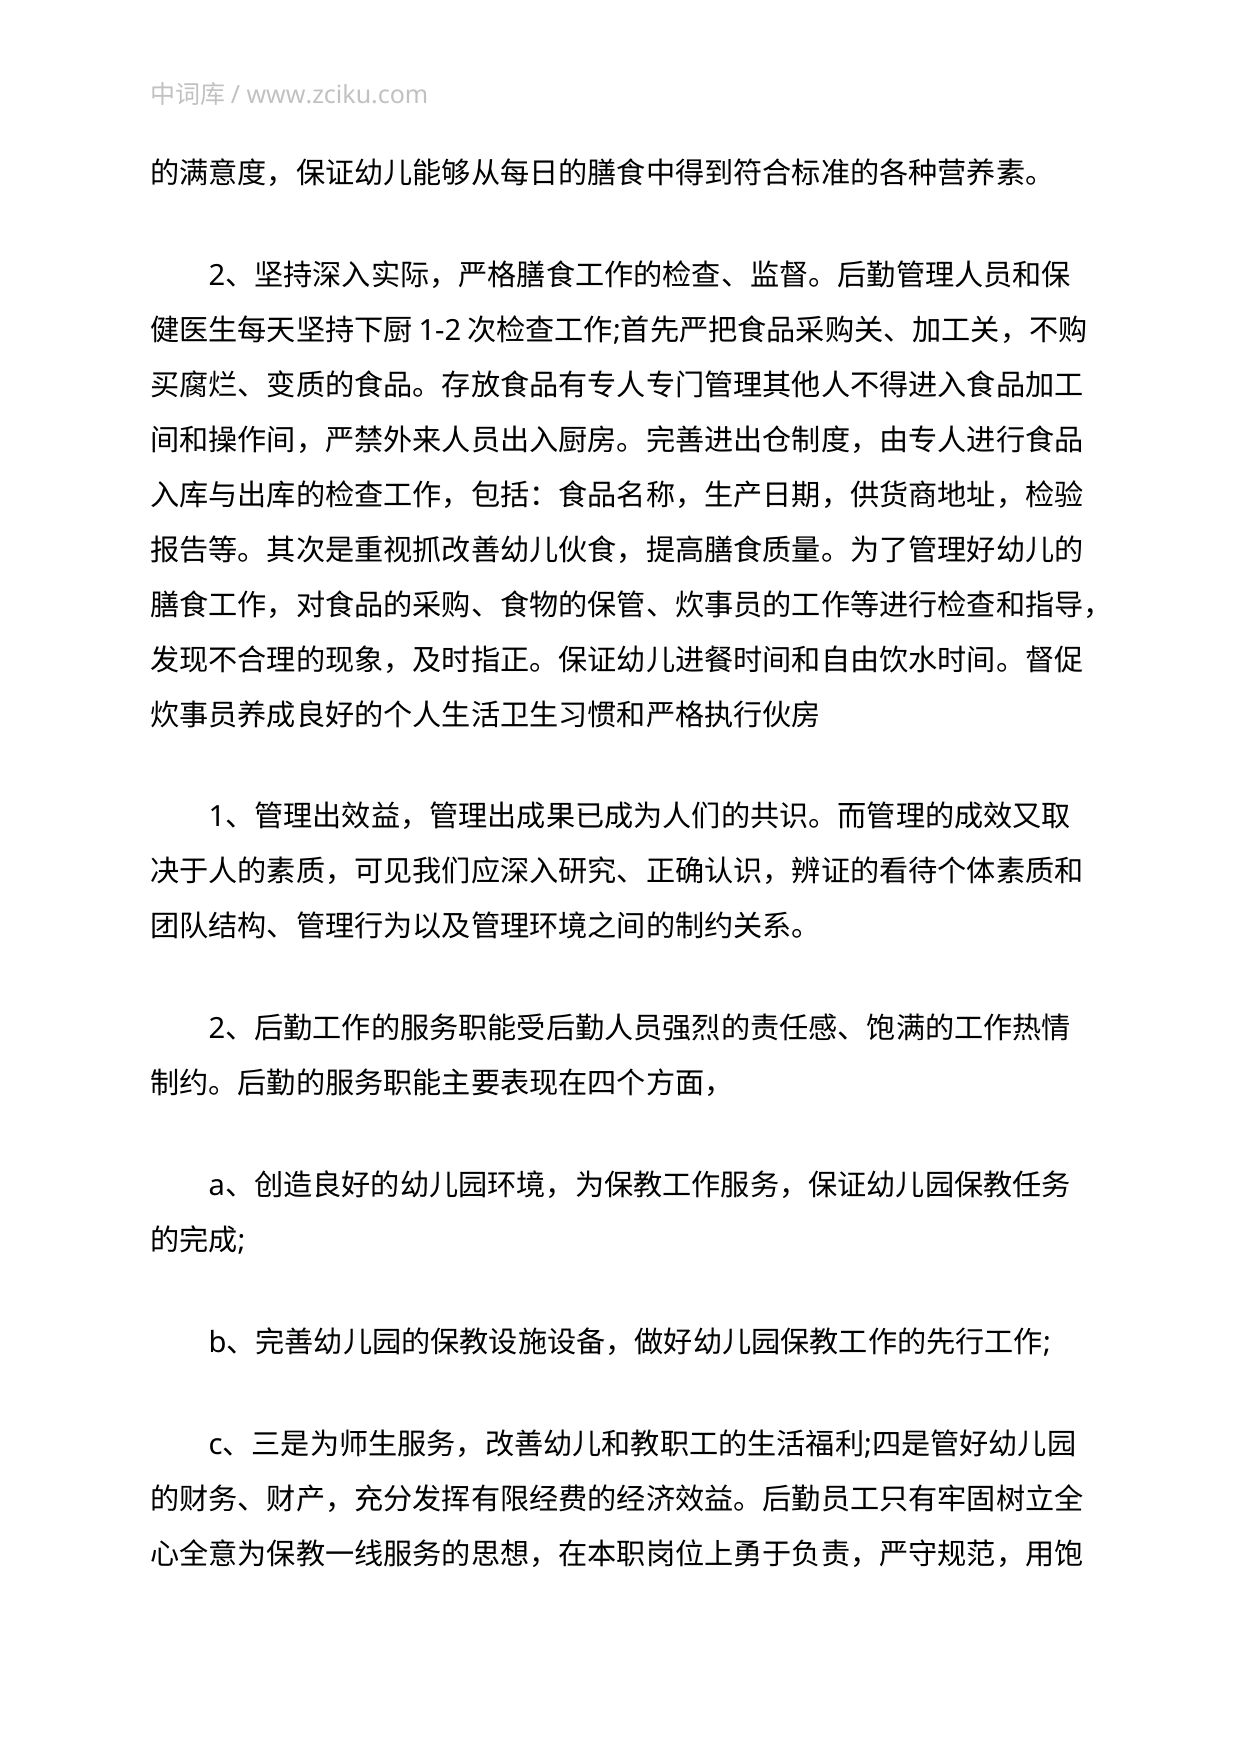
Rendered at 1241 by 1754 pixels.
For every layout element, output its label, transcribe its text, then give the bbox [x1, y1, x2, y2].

text b、完善幼儿园的保教设施设备，做好幼儿园保教工作的先行工作; [150, 1318, 1090, 1361]
text 1、管理出效益，管理出成果已成为人们的共识。而管理的成效又取决于人的素质，可见我们应深入研究、正确认识，辨证的看待个体素质和团队结构、管理行为以及管理环境之间的制约关系。 [150, 793, 1090, 945]
text 2、后勤工作的服务职能受后勤人员强烈的责任感、饱满的工作热情制约。后勤的服务职能主要表现在四个方面， [150, 1004, 1090, 1102]
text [150, 150, 1090, 192]
text 2、坚持深入实际，严格膳食工作的检查、监督。后勤管理人员和保健医生每天坚持下厨1-2次检查工作;首先严把食品采购关、加工关，不购买腐烂、变质的食品。存放食品有专人专门管理其他人不得进入食品加工间和操作间，严禁外来人员出入厨房。完善进出仓制度，由专人进行食品入库与出库的检查工作，包括：食品名称，生产日期，供货商地址，检验报告等。其次是重视抓改善幼儿伙食，提高膳食质量。为了管理好幼儿的膳食工作，对食品的采购、食物的保管、炊事员的工作等进行检查和指导，发现不合理的现象，及时指正。保证幼儿进餐时间和自由饮水时间。督促炊事员养成良好的个人生活卫生习惯和严格执行伙房 [150, 252, 1090, 733]
text a、创造良好的幼儿园环境，为保教工作服务，保证幼儿园保教任务的完成; [150, 1161, 1090, 1259]
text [150, 1420, 1090, 1572]
